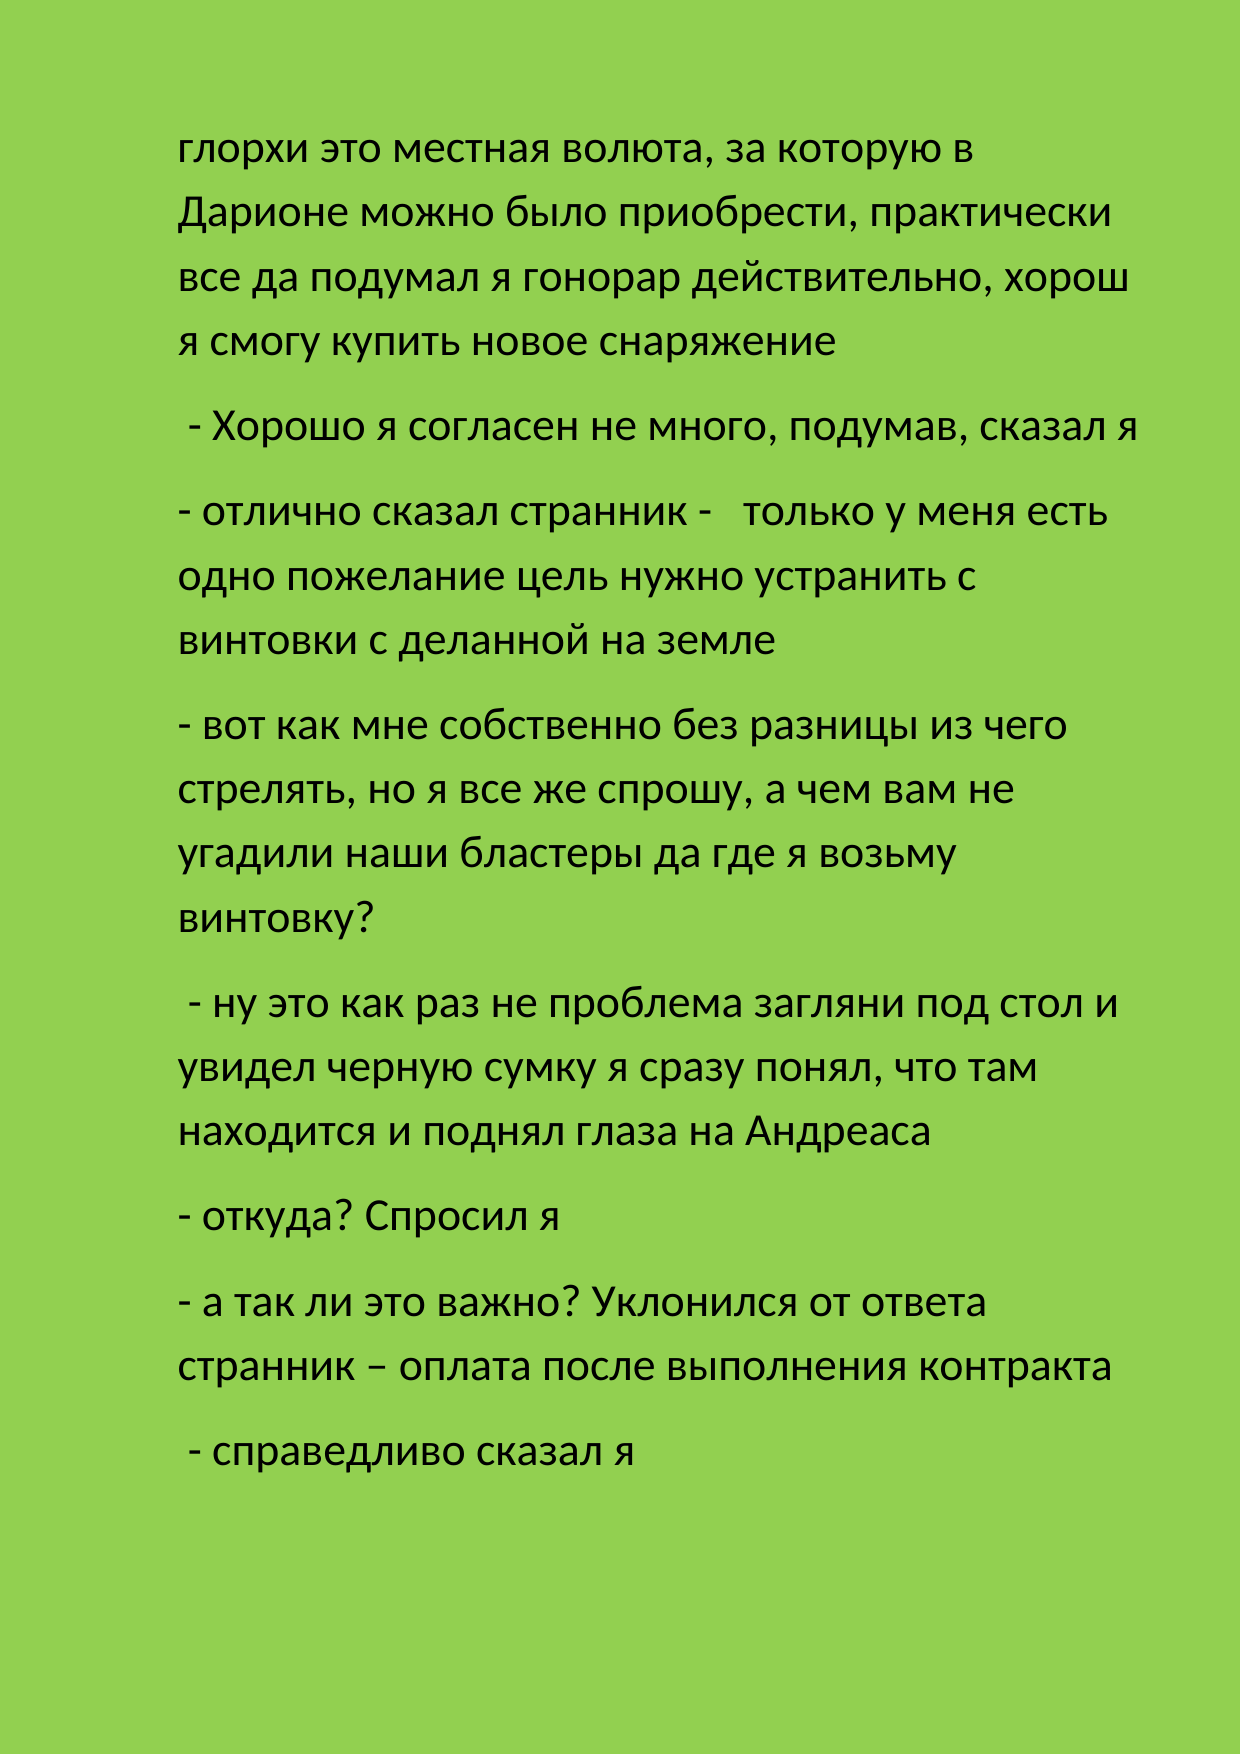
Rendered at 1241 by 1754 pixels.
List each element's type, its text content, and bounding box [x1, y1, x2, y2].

text - откуда? Спросил я [177, 1186, 1152, 1242]
text - а так ли это важно? Уклонился от ответа странник – оплата после выполнения контракта [177, 1271, 1152, 1392]
text - вот как мне собственно без разницы из чего стрелять, но я все же спрошу, а чем вам не угадили наши бластеры да где я возьму винтовку? [177, 695, 1152, 943]
text - ну это как раз не проблема загляни под стол и увидел черную сумку я сразу понял, что там находится и поднял глаза на Андреаса [177, 973, 1152, 1157]
text - справедливо сказал я [177, 1421, 1152, 1477]
text - отлично сказал странник - только у меня есть одно пожелание цель нужно устранить с винтовки с деланной на земле [177, 481, 1152, 666]
text - Хорошо я согласен не много, подумав, сказал я [177, 396, 1152, 452]
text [177, 118, 1152, 367]
